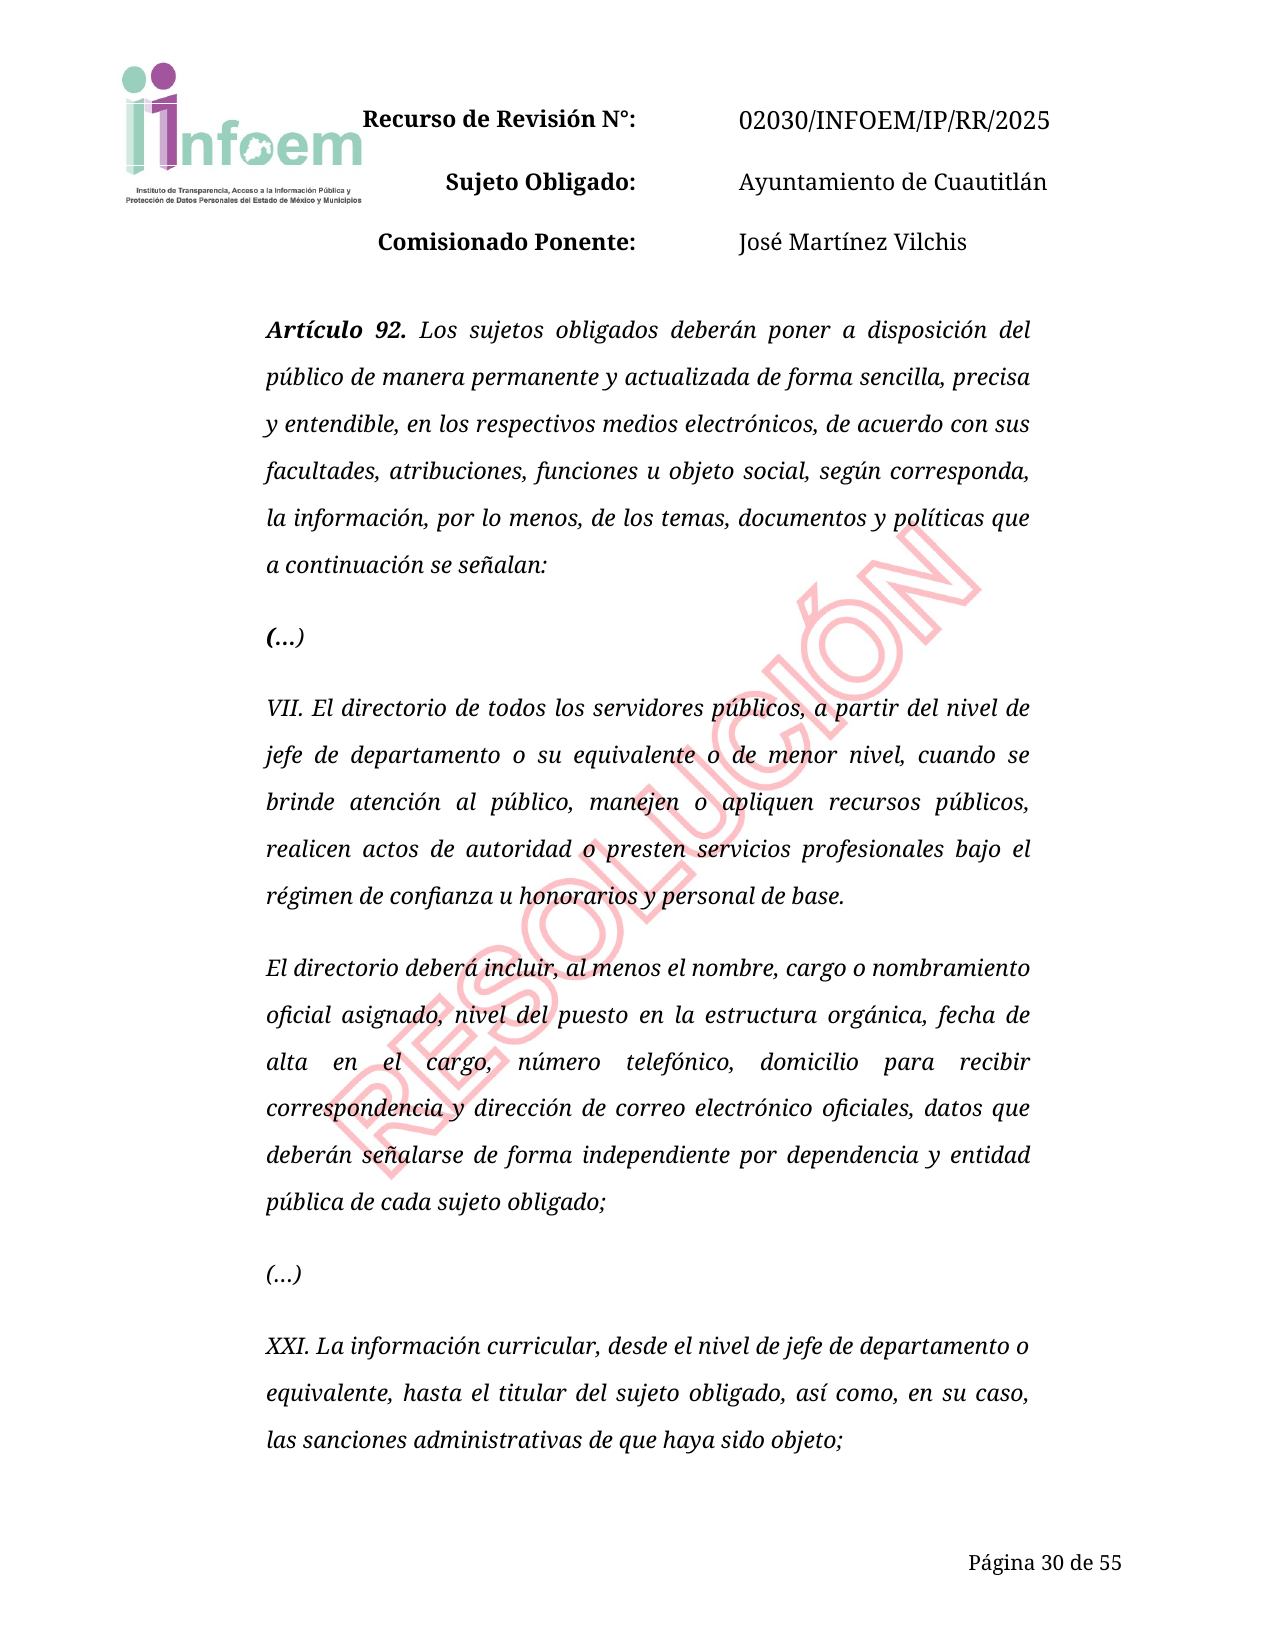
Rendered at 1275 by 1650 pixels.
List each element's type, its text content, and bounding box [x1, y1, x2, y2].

text El directorio deberá incluir, al menos el nombre, cargo o nombramiento oficial asignado, nivel del puesto en la estructura orgánica, fecha de alta en el cargo, número telefónico, domicilio para recibir correspondencia y dirección de correo electrónico oficiales, datos que deberán señalarse de forma independiente por dependencia y entidad pública de cada sujeto obligado; [266, 952, 1033, 1217]
text (…) [266, 1258, 1033, 1289]
text Artículo 92. Los sujetos obligados deberán poner a disposición del público de manera permanente y actualizada de forma sencilla, precisa y entendible, en los respectivos medios electrónicos, de acuerdo con sus facultades, atribuciones, funciones u objeto social, según corresponda, la información, por lo menos, de los temas, documentos y políticas que a continuación se señalan: [266, 314, 1033, 580]
text VII. El directorio de todos los servidores públicos, a partir del nivel de jefe de departamento o su equivalente o de menor nivel, cuando se brinde atención al público, manejen o apliquen recursos públicos, realicen actos de autoridad o presten servicios profesionales bajo el régimen de confianza u honorarios y personal de base. [266, 692, 1033, 911]
picture [3, 2, 1268, 1650]
text (…) [266, 621, 1033, 652]
text XXI. La información curricular, desde el nivel de jefe de departamento o equivalente, hasta el titular del sujeto obligado, así como, en su caso, las sanciones administrativas de que haya sido objeto; [266, 1330, 1033, 1455]
